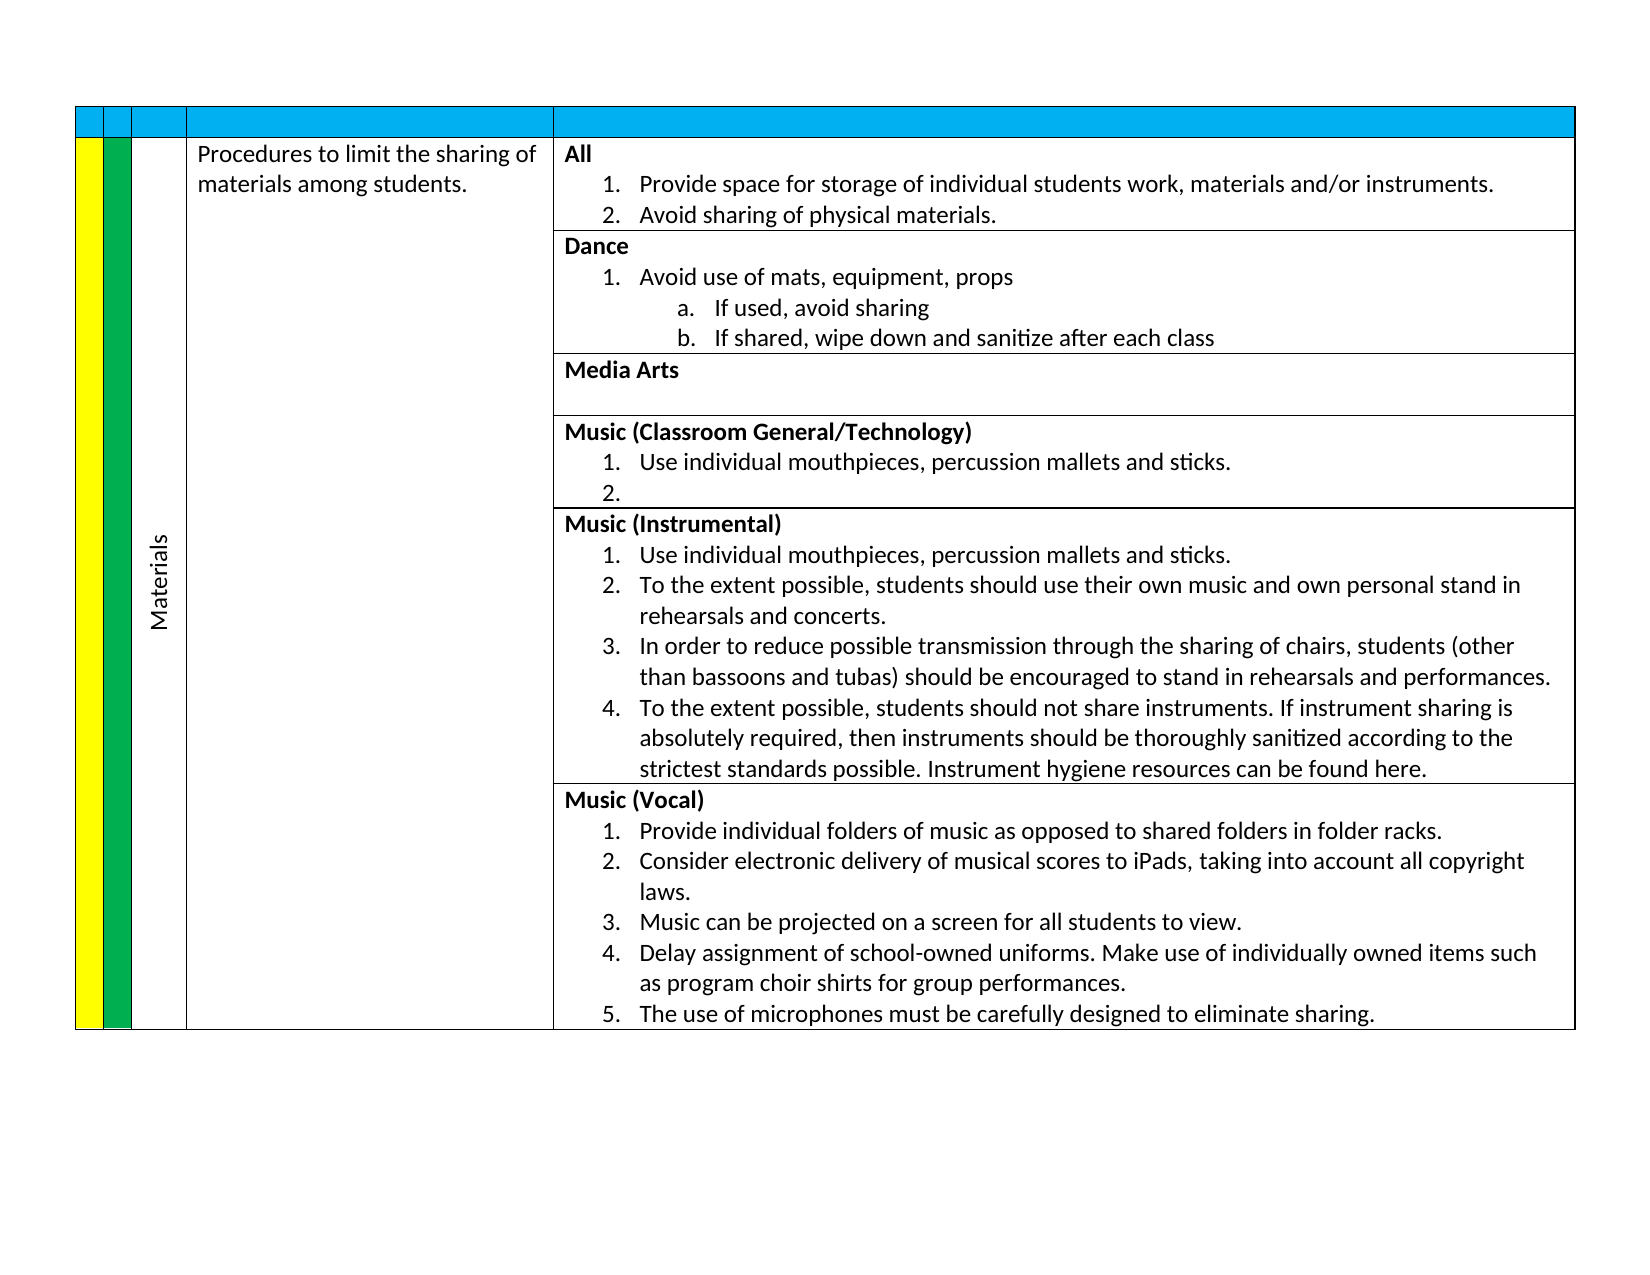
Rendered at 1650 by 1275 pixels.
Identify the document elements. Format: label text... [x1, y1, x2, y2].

table_cell Music (Instrumental) Use individual mouthpieces, percussion mallets and sticks. To the extent possible, students should use their own music and own personal stand in rehearsals and concerts. In order to reduce possible transmission through the sharing of chairs, students (other than bassoons and tubas) should be encouraged to stand in rehearsals and performances. To the extent possible, students should not share instruments. If instrument sharing is absolutely required, then instruments should be thoroughly sanitized according to the strictest standards possible. Instrument hygiene resources can be found here. [554, 509, 1574, 783]
table_cell Dance Avoid use of mats, equipment, props If used, avoid sharing If shared, wipe down and sanitize after each class [554, 231, 1574, 353]
table_header [554, 107, 1574, 137]
table_cell Materials [132, 138, 186, 1028]
table_header [76, 107, 103, 137]
table_cell [104, 138, 131, 1028]
table_cell Media Arts [554, 354, 1574, 415]
table_header [132, 107, 186, 137]
table_cell Music (Vocal) Provide individual folders of music as opposed to shared folders in folder racks. Consider electronic delivery of musical scores to iPads, taking into account all copyright laws. Music can be projected on a screen for all students to view. Delay assignment of school-owned uniforms. Make use of individually owned items such as program choir shirts for group performances. The use of microphones must be carefully designed to eliminate sharing. [554, 784, 1574, 1028]
table_cell Procedures to limit the sharing of materials among students. [187, 138, 553, 1028]
table_cell Music (Classroom General/Technology) Use individual mouthpieces, percussion mallets and sticks. [554, 416, 1574, 507]
table_header [187, 107, 553, 137]
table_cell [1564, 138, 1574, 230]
table_cell [76, 138, 103, 1028]
table_header [104, 107, 131, 137]
